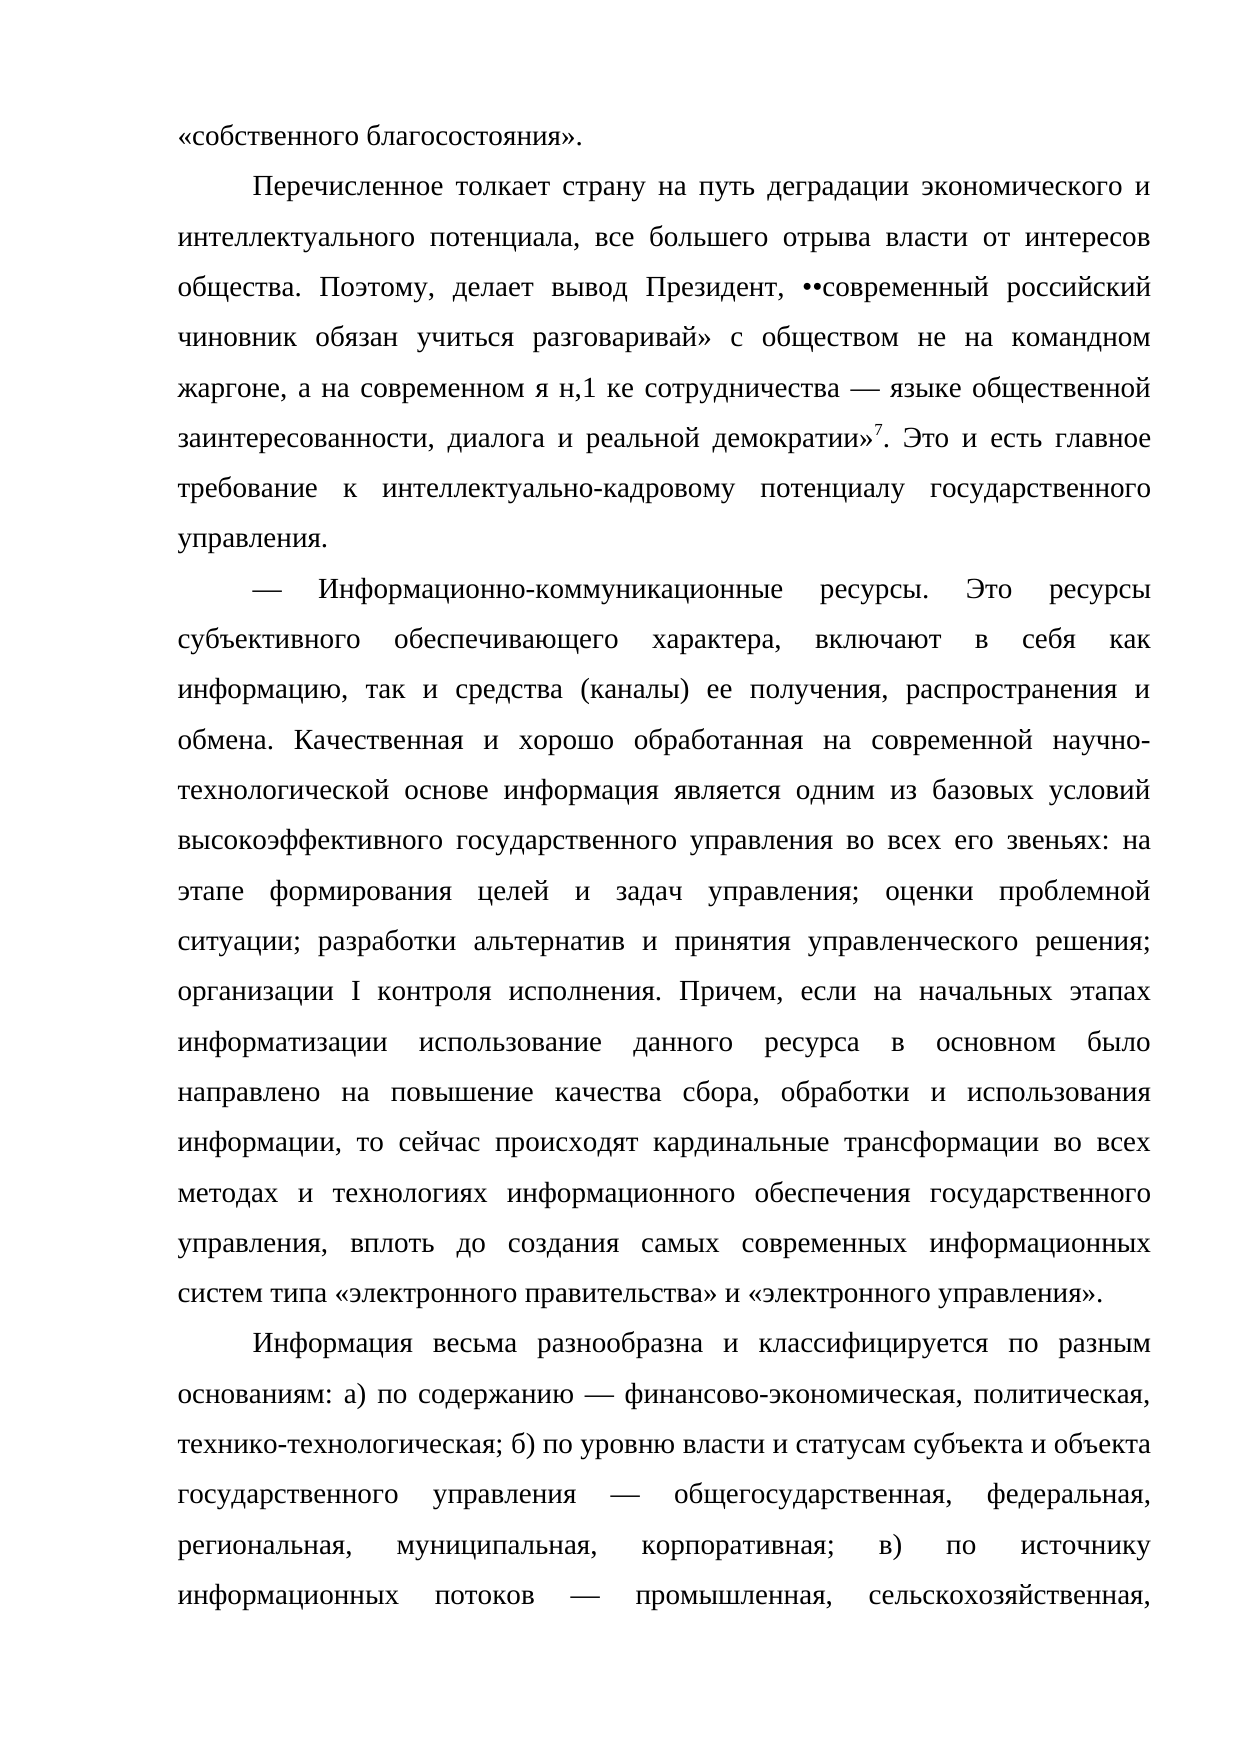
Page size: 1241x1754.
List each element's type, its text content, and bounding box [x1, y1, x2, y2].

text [177, 118, 1152, 152]
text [177, 1326, 1152, 1611]
text — Информационно-коммуникационные ресурсы. Это ресурсы субъективного обеспечивающего характера, включают в себя как информацию, так и средства (каналы) ее получения, распространения и обмена. Качественная и хорошо обработанная на современной научно-технологической основе информация является одним из базовых условий высокоэффективного государственного управления во всех его звеньях: на этапе формирования целей и задач управления; оценки проблемной ситуации; разработки альтернатив и принятия управленческого решения; организации I контроля исполнения. Причем, если на начальных этапах информатизации использование данного ресурса в основном было направлено на повышение качества сбора, обработки и использования информации, то сейчас происходят кардинальные трансформации во всех методах и технологиях информационного обеспечения государственного управления, вплоть до создания самых современных информационных систем типа «электронного правительства» и «электронного управления». [177, 571, 1152, 1309]
text Перечисленное толкает страну на путь деградации экономического и интеллектуального потенциала, все большего отрыва власти от интересов общества. Поэтому, делает вывод Президент, ••современный российский чиновник обязан учиться разговаривай» с обществом не на командном жаргоне, а на современном я н,1 ке сотрудничества — языке общественной заинтересованности, диалога и реальной демократии»7. Это и есть главное требование к интеллектуально-кадровому потенциалу государственного управления. [177, 168, 1152, 554]
